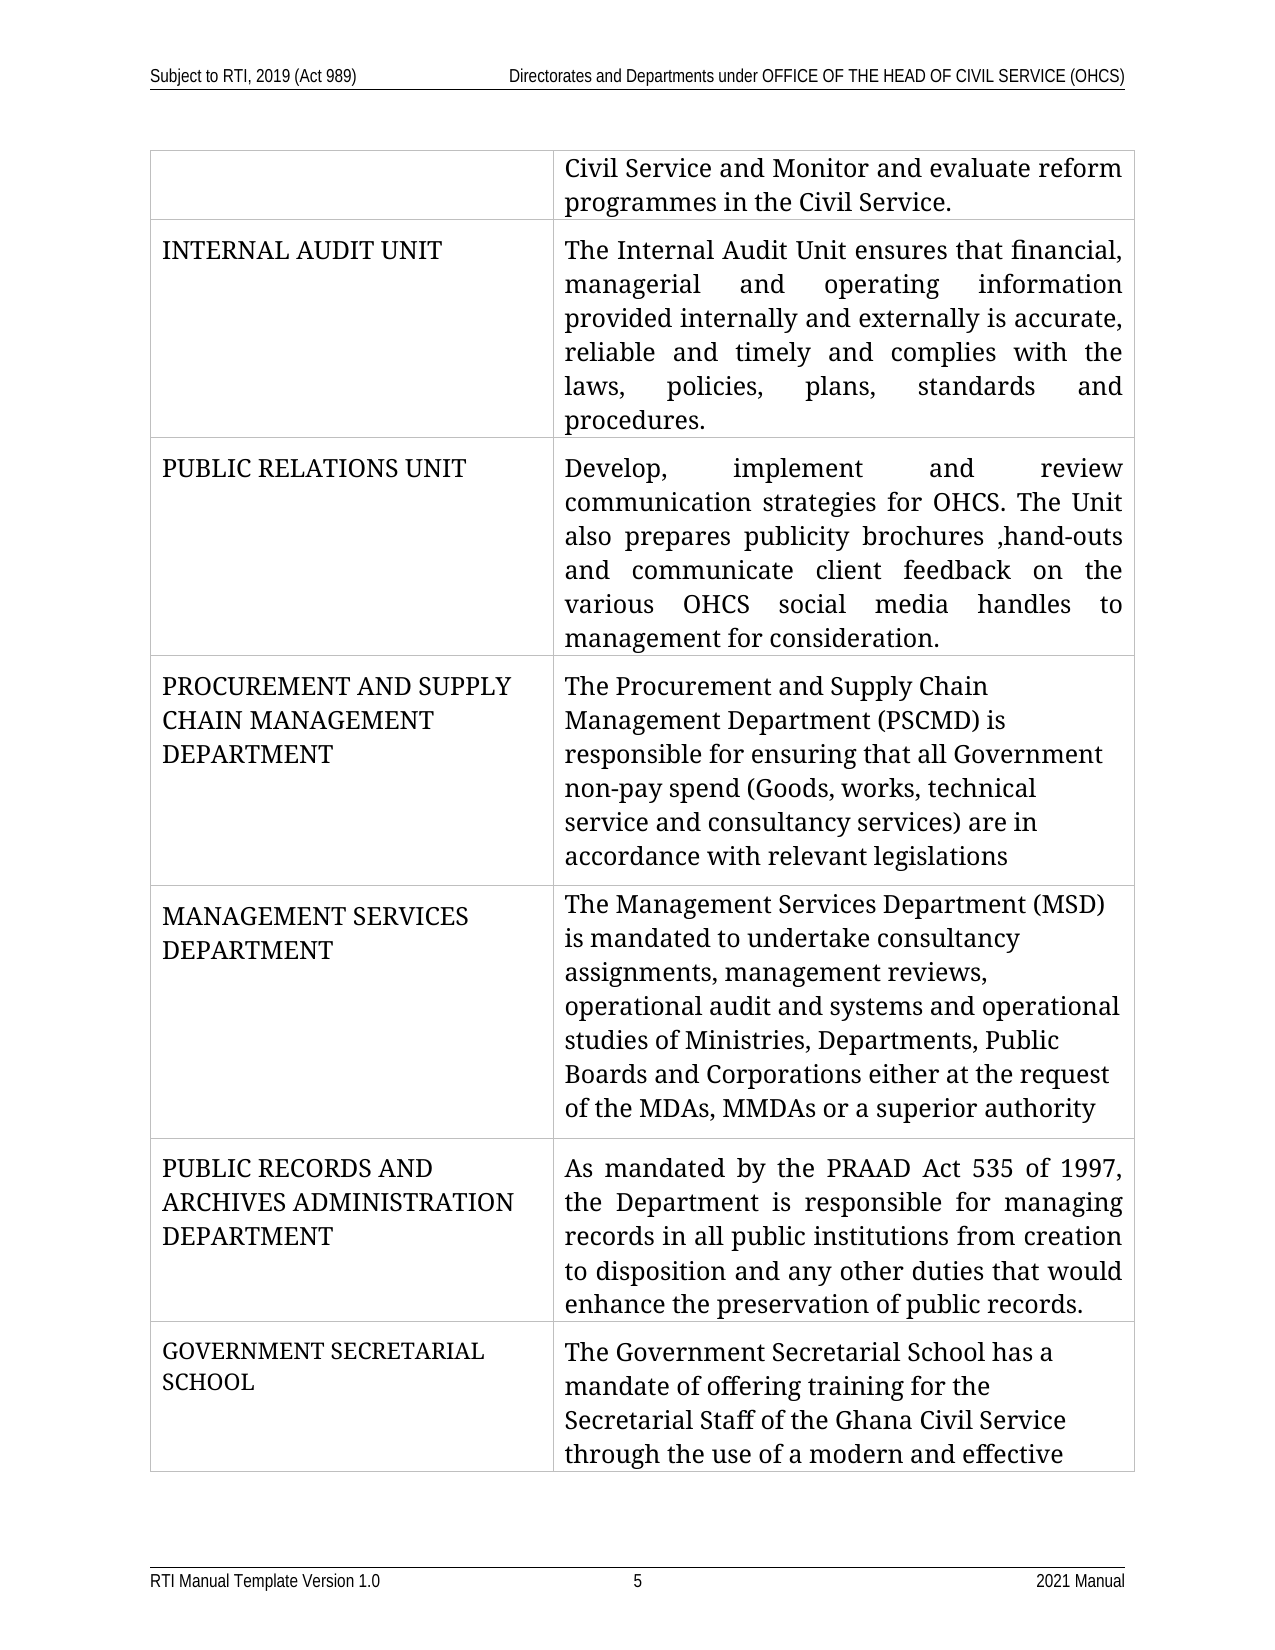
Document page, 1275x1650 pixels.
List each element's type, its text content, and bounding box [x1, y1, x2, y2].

table_cell PROCUREMENT AND SUPPLY CHAIN MANAGEMENT DEPARTMENT [151, 656, 553, 885]
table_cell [554, 1322, 1134, 1471]
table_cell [151, 1322, 553, 1471]
table_cell The Procurement and Supply Chain Management Department (PSCMD) is responsible for ensuring that all Government non-pay spend (Goods, works, technical service and consultancy services) are in accordance with relevant legislations [554, 656, 1134, 885]
table_cell INTERNAL AUDIT UNIT [151, 220, 553, 437]
table_cell PUBLIC RELATIONS UNIT [151, 438, 553, 655]
table_cell The Internal Audit Unit ensures that financial, managerial and operating information provided internally and externally is accurate, reliable and timely and complies with the laws, policies, plans, standards and procedures. [554, 220, 1134, 437]
table_cell MANAGEMENT SERVICES DEPARTMENT [151, 886, 553, 1137]
table_cell Develop, implement and review communication strategies for OHCS. The Unit also prepares publicity brochures ,hand-outs and communicate client feedback on the various OHCS social media handles to management for consideration. [554, 438, 1134, 655]
table_cell As mandated by the PRAAD Act 535 of 1997, the Department is responsible for managing records in all public institutions from creation to disposition and any other duties that would enhance the preservation of public records. [554, 1139, 1134, 1321]
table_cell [151, 151, 553, 219]
table_cell PUBLIC RECORDS AND ARCHIVES ADMINISTRATION DEPARTMENT [151, 1139, 553, 1321]
table_cell The Management Services Department (MSD) is mandated to undertake consultancy assignments, management reviews, operational audit and systems and operational studies of Ministries, Departments, Public Boards and Corporations either at the request of the MDAs, MMDAs or a superior authority [554, 886, 1134, 1137]
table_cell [554, 151, 1134, 219]
